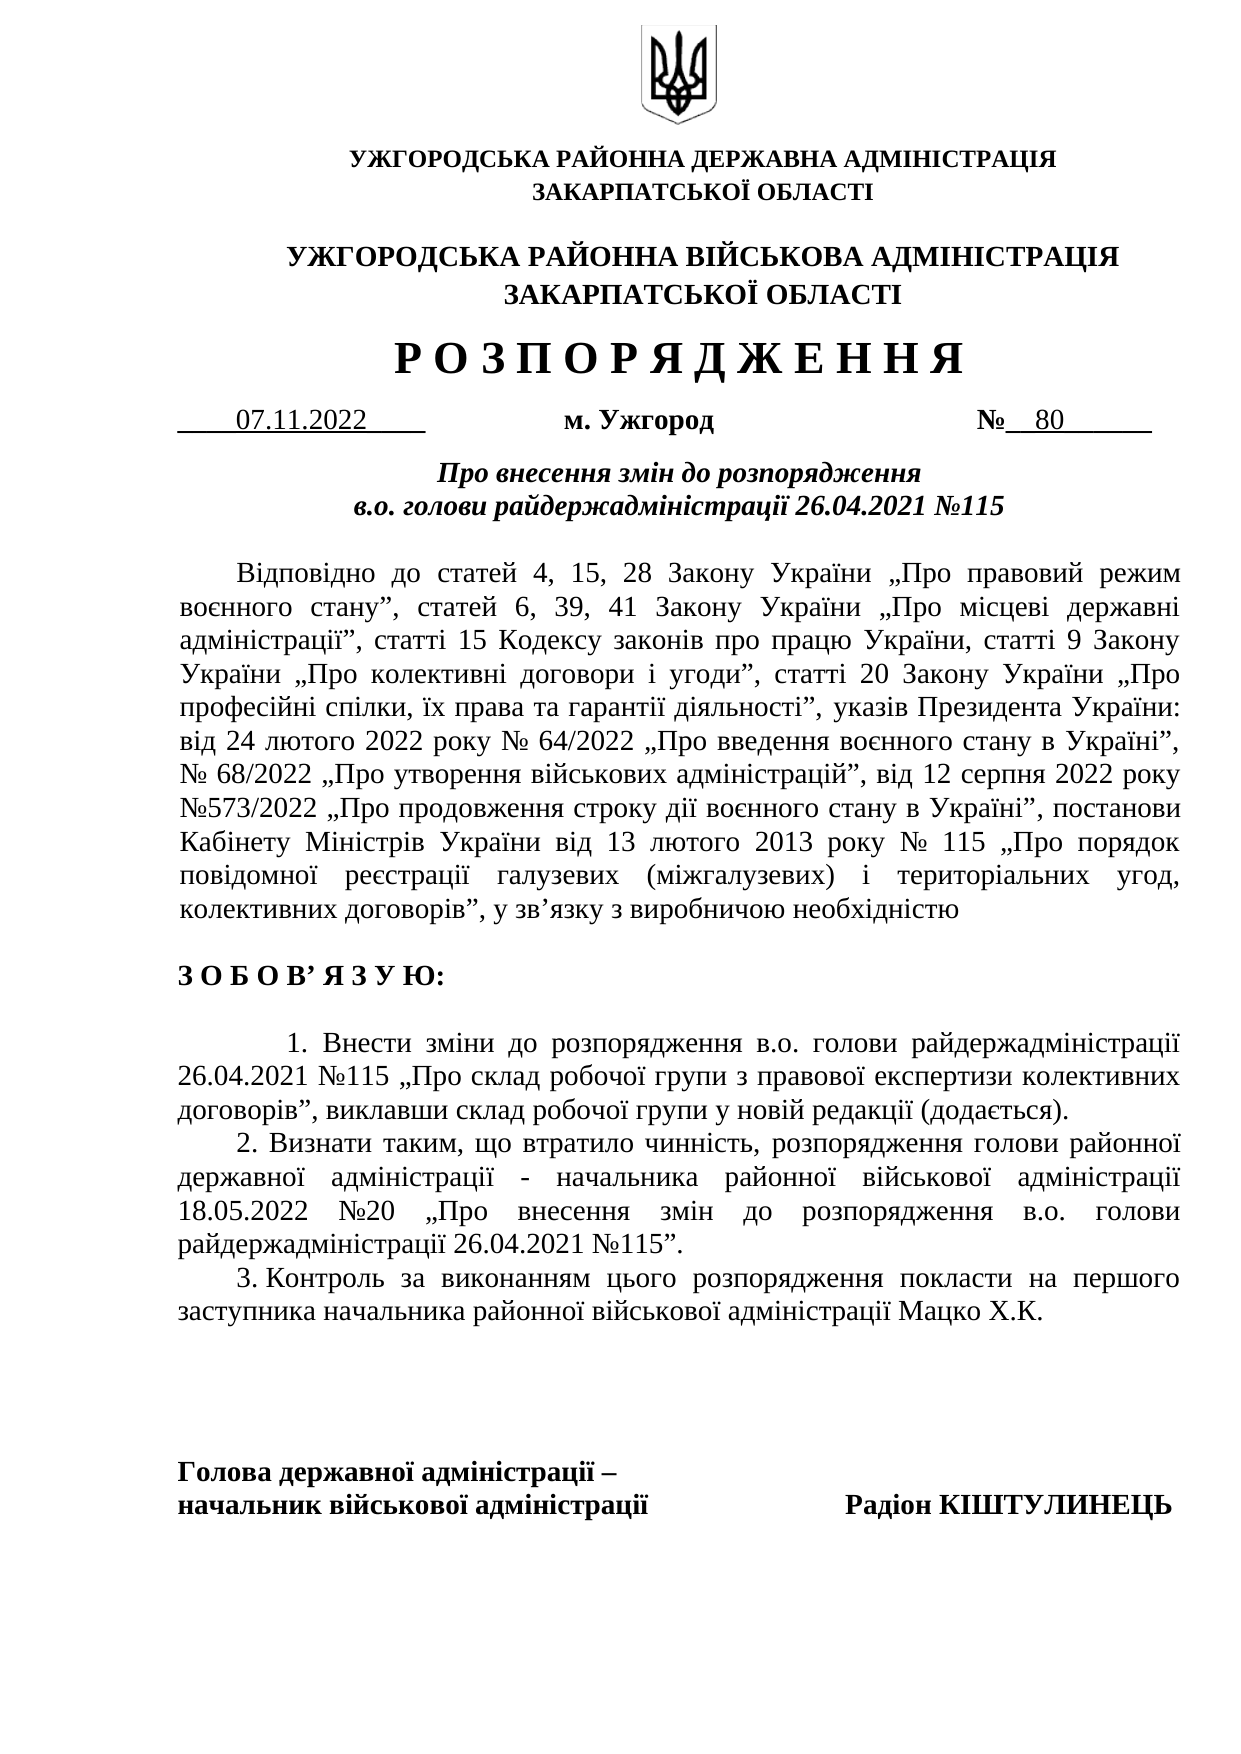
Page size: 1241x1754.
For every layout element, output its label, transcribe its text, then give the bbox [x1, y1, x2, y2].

text 2. Визнати таким, що втратило чинність, розпорядження голови районної державної адміністрації - начальника районної військової адміністрації 18.05.2022 №20 „Про внесення змін до розпорядження в.о. голови райдержадміністрації 26.04.2021 №115”. [177, 1126, 1181, 1260]
text Закарпатської області [224, 177, 1181, 206]
text 1. Внести зміни до розпорядження в.о. голови райдержадміністрації 26.04.2021 №115 „Про склад робочої групи з правової експертизи колективних договорів”, виклавши склад робочої групи у новій редакції (додається). [177, 1025, 1181, 1126]
text З О Б О В’ Я З У Ю: [177, 958, 1181, 991]
text в.о. голови райдержадміністрації 26.04.2021 №115 [177, 488, 1181, 522]
text Відповідно до статей 4, 15, 28 Закону України „Про правовий режим воєнного стану”, статей 6, 39, 41 Закону України „Про місцеві державні адміністрації”, статті 15 Кодексу законів про працю України, статті 9 Закону України „Про колективні договори і угоди”, статті 20 Закону України „Про професійні спілки, їх права та гарантії діяльності”, указів Президента України: від 24 лютого 2022 року № 64/2022 „Про введення воєнного стану в Україні”, № 68/2022 „Про утворення військових адміністрацій”, від 12 серпня 2022 року №573/2022 „Про продовження строку дії воєнного стану в Україні”, постанови Кабінету Міністрів України від 13 лютого 2013 року № 115 „Про порядок повідомної реєстрації галузевих (міжгалузевих) і територіальних угод, колективних договорів”, у зв’язку з виробничою необхідністю [179, 555, 1181, 924]
text ____07.11.2022____ м. Ужгород №__80______ [177, 402, 1181, 436]
text УЖГОРОДСЬКА РАЙОННА ВІЙСЬКОВА адміністрація [224, 239, 1181, 272]
text Ужгородська районна державна адміністрація [224, 144, 1181, 173]
text ЗАКАРПАТСЬКОЇ ОБЛАСТІ [224, 277, 1181, 311]
text Про внесення змін до розпорядження [177, 455, 1181, 488]
text Голова державної адміністрації – [177, 1454, 1181, 1487]
text начальник військової адміністрації Радіон КІШТУЛИНЕЦЬ [177, 1487, 1181, 1521]
text 3. Контроль за виконанням цього розпорядження покласти на першого заступника начальника районної військової адміністрації Мацко Х.К. [177, 1260, 1181, 1327]
picture [641, 25, 717, 125]
text Р О З П О Р Я Д Ж Е Н Н Я [177, 330, 1181, 383]
